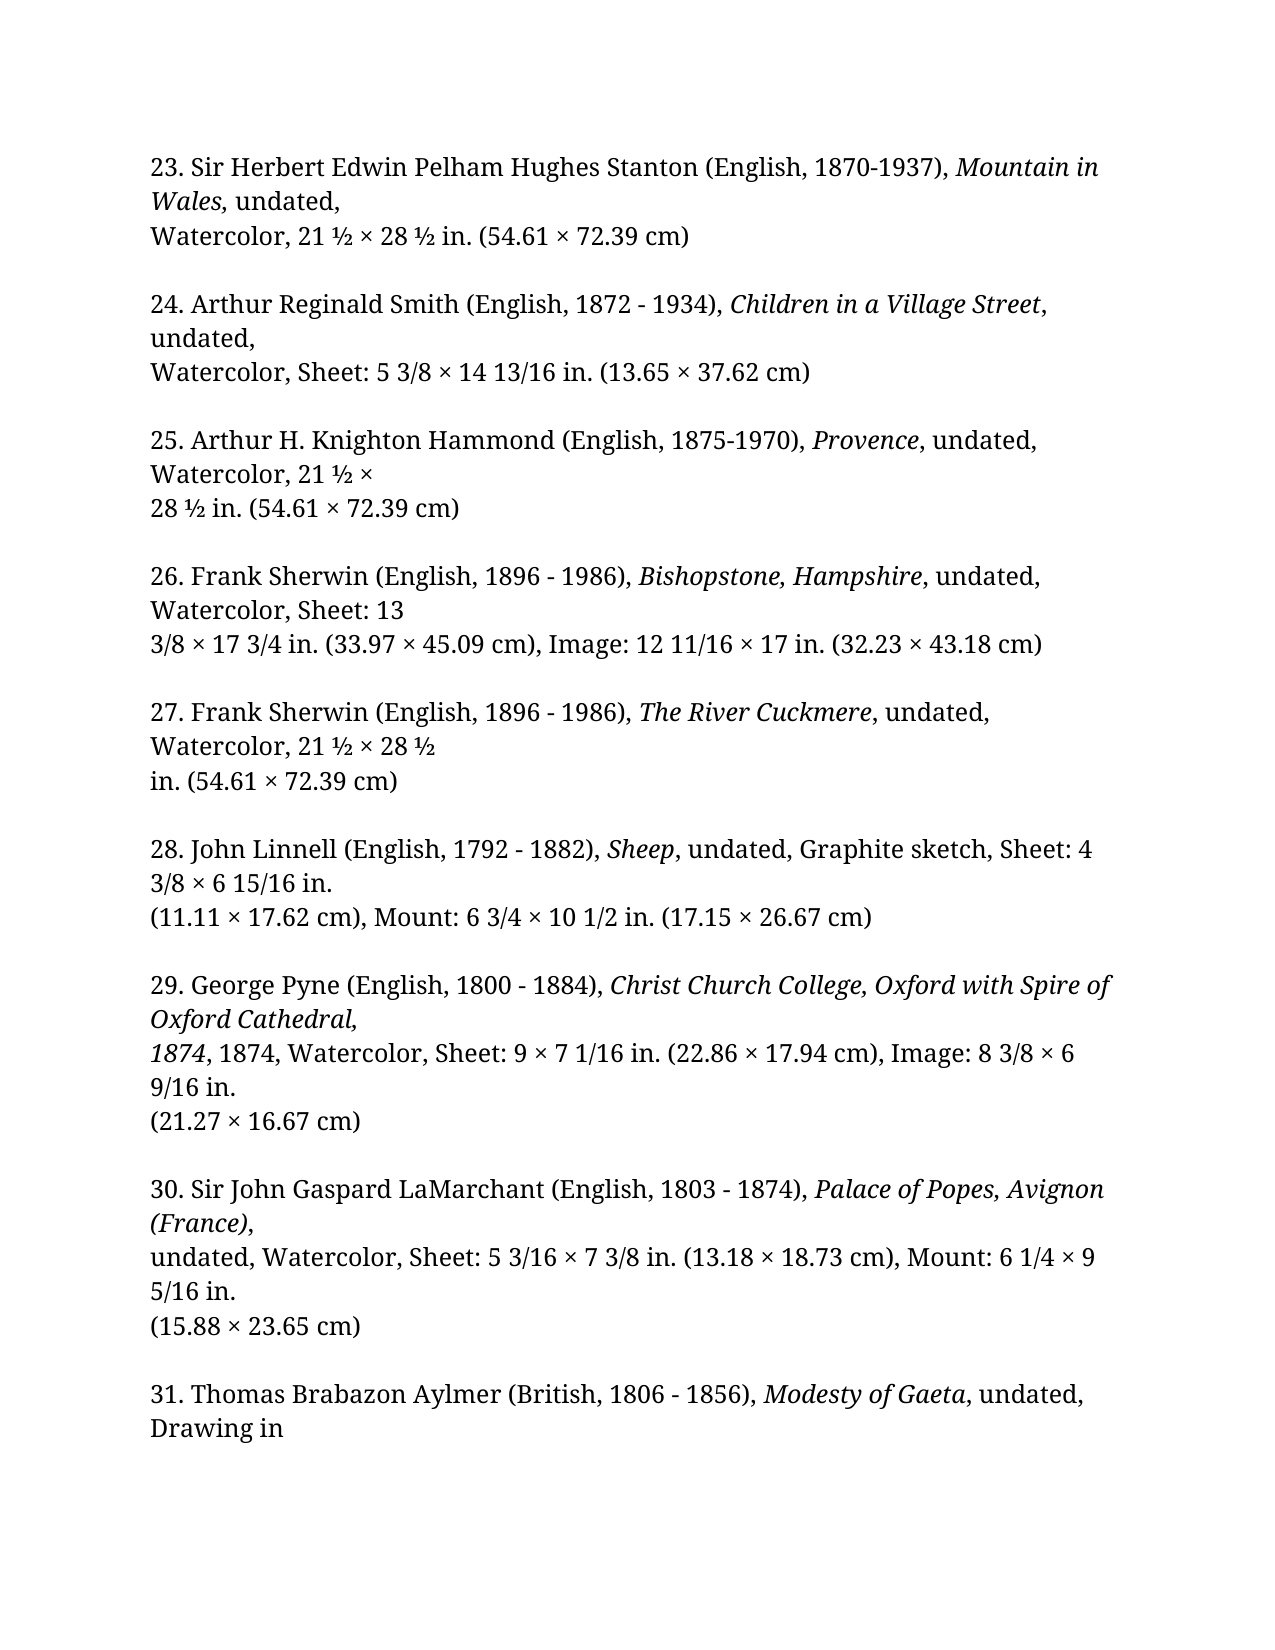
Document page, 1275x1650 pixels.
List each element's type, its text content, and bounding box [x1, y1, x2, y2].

text 23. Sir Herbert Edwin Pelham Hughes Stanton (English, 1870-1937), Mountain in Wales, undated, [150, 150, 1125, 218]
text 28 ½ in. (54.61 × 72.39 cm) [150, 491, 1125, 525]
text in. (54.61 × 72.39 cm) [150, 763, 1125, 797]
text (15.88 × 23.65 cm) [150, 1308, 1125, 1342]
text 28. John Linnell (English, 1792 - 1882), Sheep, undated, Graphite sketch, Sheet: 4 3/8 × 6 15/16 in. [150, 831, 1125, 899]
text (21.27 × 16.67 cm) [150, 1104, 1125, 1138]
text 24. Arthur Reginald Smith (English, 1872 - 1934), Children in a Village Street, undated, [150, 286, 1125, 354]
text 29. George Pyne (English, 1800 - 1884), Christ Church College, Oxford with Spire of Oxford Cathedral, [150, 967, 1125, 1036]
text 31. Thomas Brabazon Aylmer (British, 1806 - 1856), Modesty of Gaeta, undated, Drawing in [150, 1376, 1125, 1444]
text 30. Sir John Gaspard LaMarchant (English, 1803 - 1874), Palace of Popes, Avignon (France), [150, 1172, 1125, 1240]
text 25. Arthur H. Knighton Hammond (English, 1875-1970), Provence, undated, Watercolor, 21 ½ × [150, 422, 1125, 491]
text 3/8 × 17 3/4 in. (33.97 × 45.09 cm), Image: 12 11/16 × 17 in. (32.23 × 43.18 cm) [150, 627, 1125, 661]
text 27. Frank Sherwin (English, 1896 - 1986), The River Cuckmere, undated, Watercolor, 21 ½ × 28 ½ [150, 695, 1125, 763]
text undated, Watercolor, Sheet: 5 3/16 × 7 3/8 in. (13.18 × 18.73 cm), Mount: 6 1/4 × 9 5/16 in. [150, 1240, 1125, 1308]
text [150, 218, 1125, 252]
text (11.11 × 17.62 cm), Mount: 6 3/4 × 10 1/2 in. (17.15 × 26.67 cm) [150, 899, 1125, 933]
text 1874, 1874, Watercolor, Sheet: 9 × 7 1/16 in. (22.86 × 17.94 cm), Image: 8 3/8 × 6 9/16 in. [150, 1036, 1125, 1104]
text Watercolor, Sheet: 5 3/8 × 14 13/16 in. (13.65 × 37.62 cm) [150, 354, 1125, 388]
text 26. Frank Sherwin (English, 1896 - 1986), Bishopstone, Hampshire, undated, Watercolor, Sheet: 13 [150, 559, 1125, 627]
